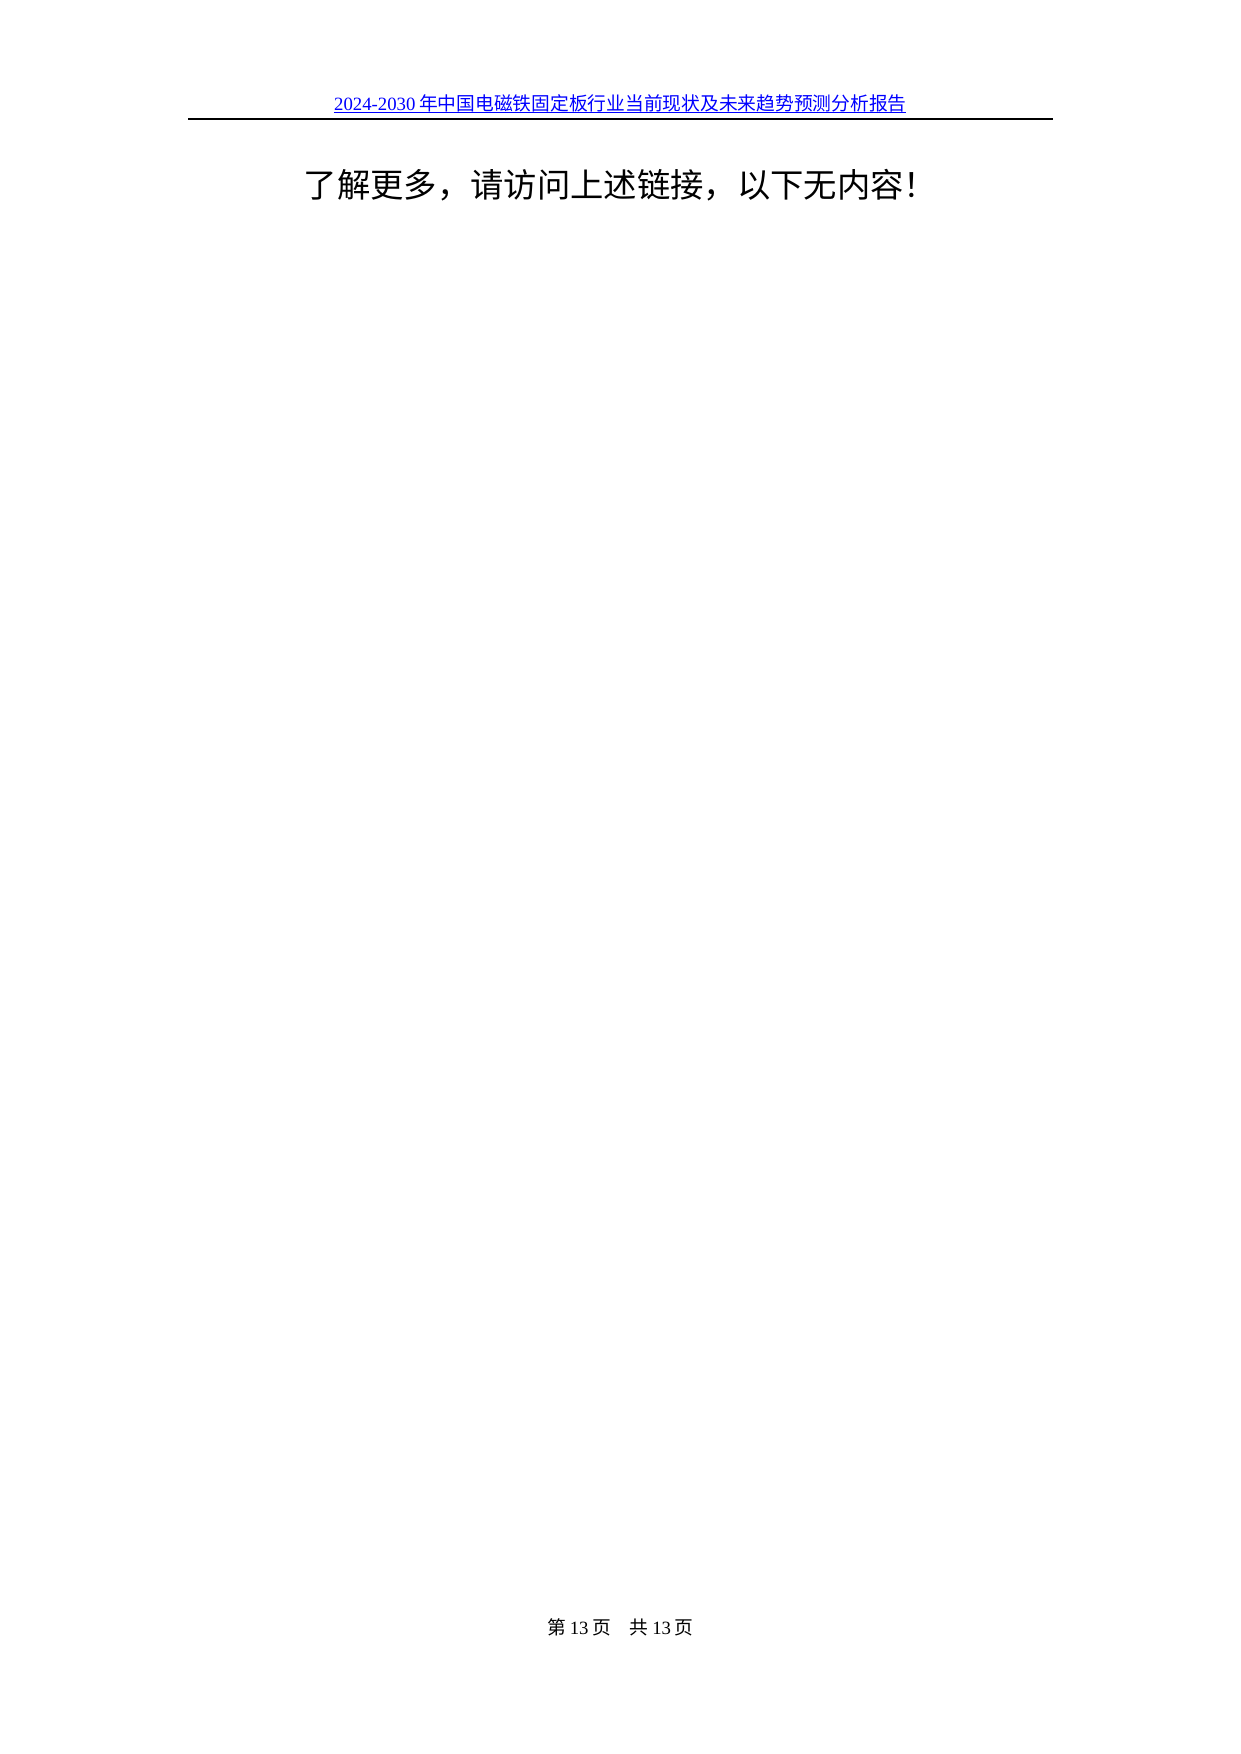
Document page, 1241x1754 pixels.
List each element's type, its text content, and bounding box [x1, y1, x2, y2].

title 了解更多，请访问上述链接，以下无内容！ [187, 150, 1053, 215]
